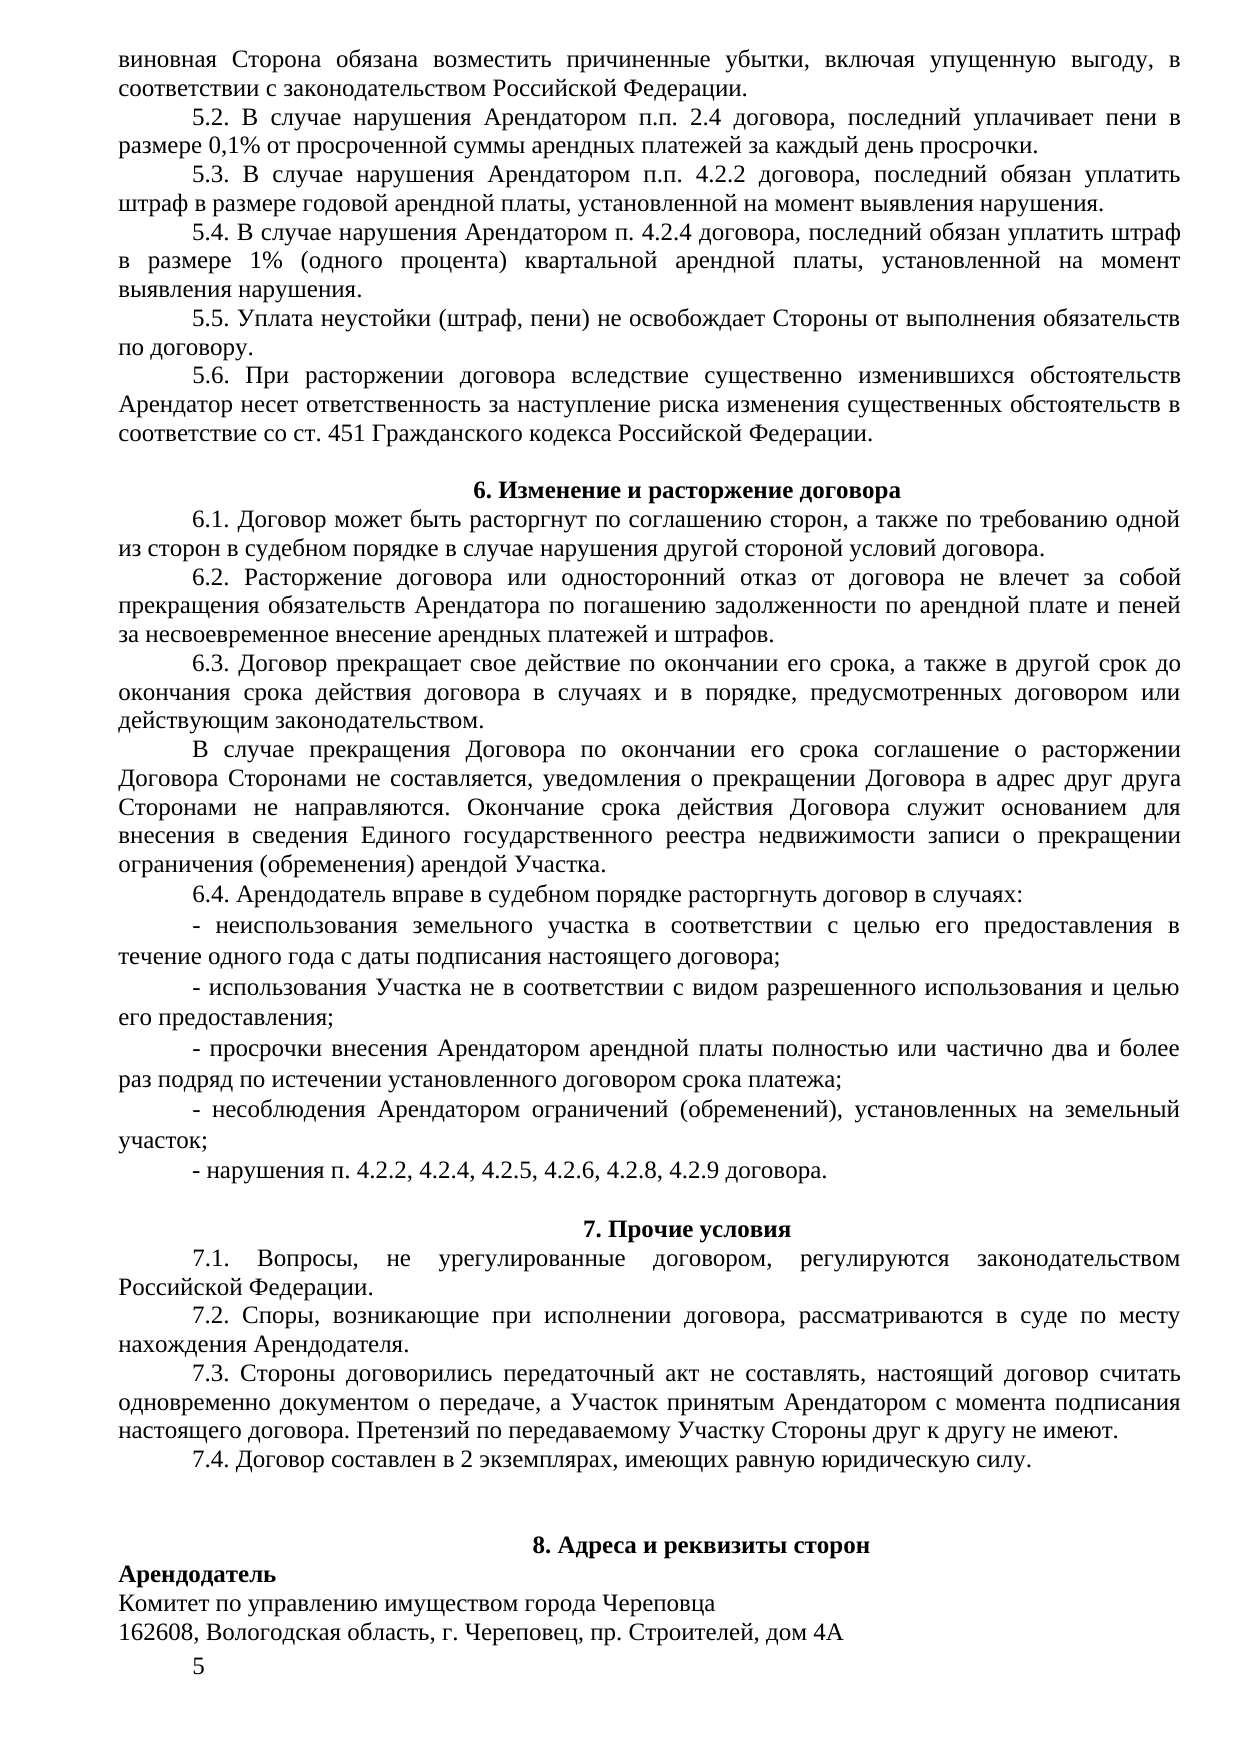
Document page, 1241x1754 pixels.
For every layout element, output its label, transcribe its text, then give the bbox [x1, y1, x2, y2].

text - несоблюдения Арендатором ограничений (обременений), установленных на земельный участок; [118, 1093, 1181, 1155]
text 6.2. Расторжение договора или односторонний отказ от договора не влечет за собой прекращения обязательств Арендатора по погашению задолженности по арендной плате и пеней за несвоевременное внесение арендных платежей и штрафов. [118, 562, 1182, 648]
text 8. Адреса и реквизиты сторон [148, 1530, 1181, 1559]
text 7. Прочие условия [118, 1214, 1182, 1243]
text 6.3. Договор прекращает свое действие по окончании его срока, а также в другой срок до окончания срока действия договора в случаях и в порядке, предусмотренных договором или действующим законодательством. [118, 648, 1182, 734]
text 162608, Вологодская область, г. Череповец, пр. Строителей, дом 4А [118, 1617, 1181, 1645]
text Арендодатель [118, 1559, 1181, 1588]
text - просрочки внесения Арендатором арендной платы полностью или частично два и более раз подряд по истечении установленного договором срока платежа; [118, 1032, 1181, 1093]
text 7.3. Стороны договорились передаточный акт не составлять, настоящий договор считать одновременно документом о передаче, а Участок принятым Арендатором с момента подписания настоящего договора. Претензий по передаваемому Участку Стороны друг к другу не имеют. [118, 1358, 1182, 1444]
text 6.1. Договор может быть расторгнут по соглашению сторон, а также по требованию одной из сторон в судебном порядке в случае нарушения другой стороной условий договора. [118, 504, 1182, 562]
text - неиспользования земельного участка в соответствии с целью его предоставления в течение одного года с даты подписания настоящего договора; [118, 909, 1181, 970]
text - использования Участка не в соответствии с видом разрешенного использования и целью его предоставления; [118, 970, 1181, 1032]
text 6.4. Арендодатель вправе в судебном порядке расторгнуть договор в случаях: [118, 878, 1181, 909]
text В случае прекращения Договора по окончании его срока соглашение о расторжении Договора Сторонами не составляется, уведомления о прекращении Договора в адрес друг друга Сторонами не направляются. Окончание срока действия Договора служит основанием для внесения в сведения Единого государственного реестра недвижимости записи о прекращении ограничения (обременения) арендой Участка. [118, 734, 1182, 878]
text 5.3. В случае нарушения Арендатором п.п. 4.2.2 договора, последний обязан уплатить штраф в размере годовой арендной платы, установленной на момент выявления нарушения. [118, 159, 1182, 217]
text 5.4. В случае нарушения Арендатором п. 4.2.4 договора, последний обязан уплатить штраф в размере 1% (одного процента) квартальной арендной платы, установленной на момент выявления нарушения. [118, 217, 1182, 303]
text 7.1. Вопросы, не урегулированные договором, регулируются законодательством Российской Федерации. [118, 1243, 1181, 1300]
text 5.6. При расторжении договора вследствие существенно изменившихся обстоятельств Арендатор несет ответственность за наступление риска изменения существенных обстоятельств в соответствие со ст. 451 Гражданского кодекса Российской Федерации. [118, 361, 1182, 447]
text 7.4. Договор составлен в 2 экземплярах, имеющих равную юридическую силу. [118, 1444, 1182, 1473]
text 6. Изменение и расторжение договора [118, 476, 1182, 504]
text - нарушения п. 4.2.2, 4.2.4, 4.2.5, 4.2.6, 4.2.8, 4.2.9 договора. [118, 1155, 1182, 1183]
text 5.2. В случае нарушения Арендатором п.п. 2.4 договора, последний уплачивает пени в размере 0,1% от просроченной суммы арендных платежей за каждый день просрочки. [118, 102, 1182, 159]
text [118, 44, 1182, 102]
text 5.5. Уплата неустойки (штраф, пени) не освобождает Стороны от выполнения обязательств по договору. [118, 303, 1182, 361]
text 7.2. Споры, возникающие при исполнении договора, рассматриваются в суде по месту нахождения Арендодателя. [118, 1300, 1182, 1358]
text Комитет по управлению имуществом города Череповца [118, 1588, 1181, 1617]
